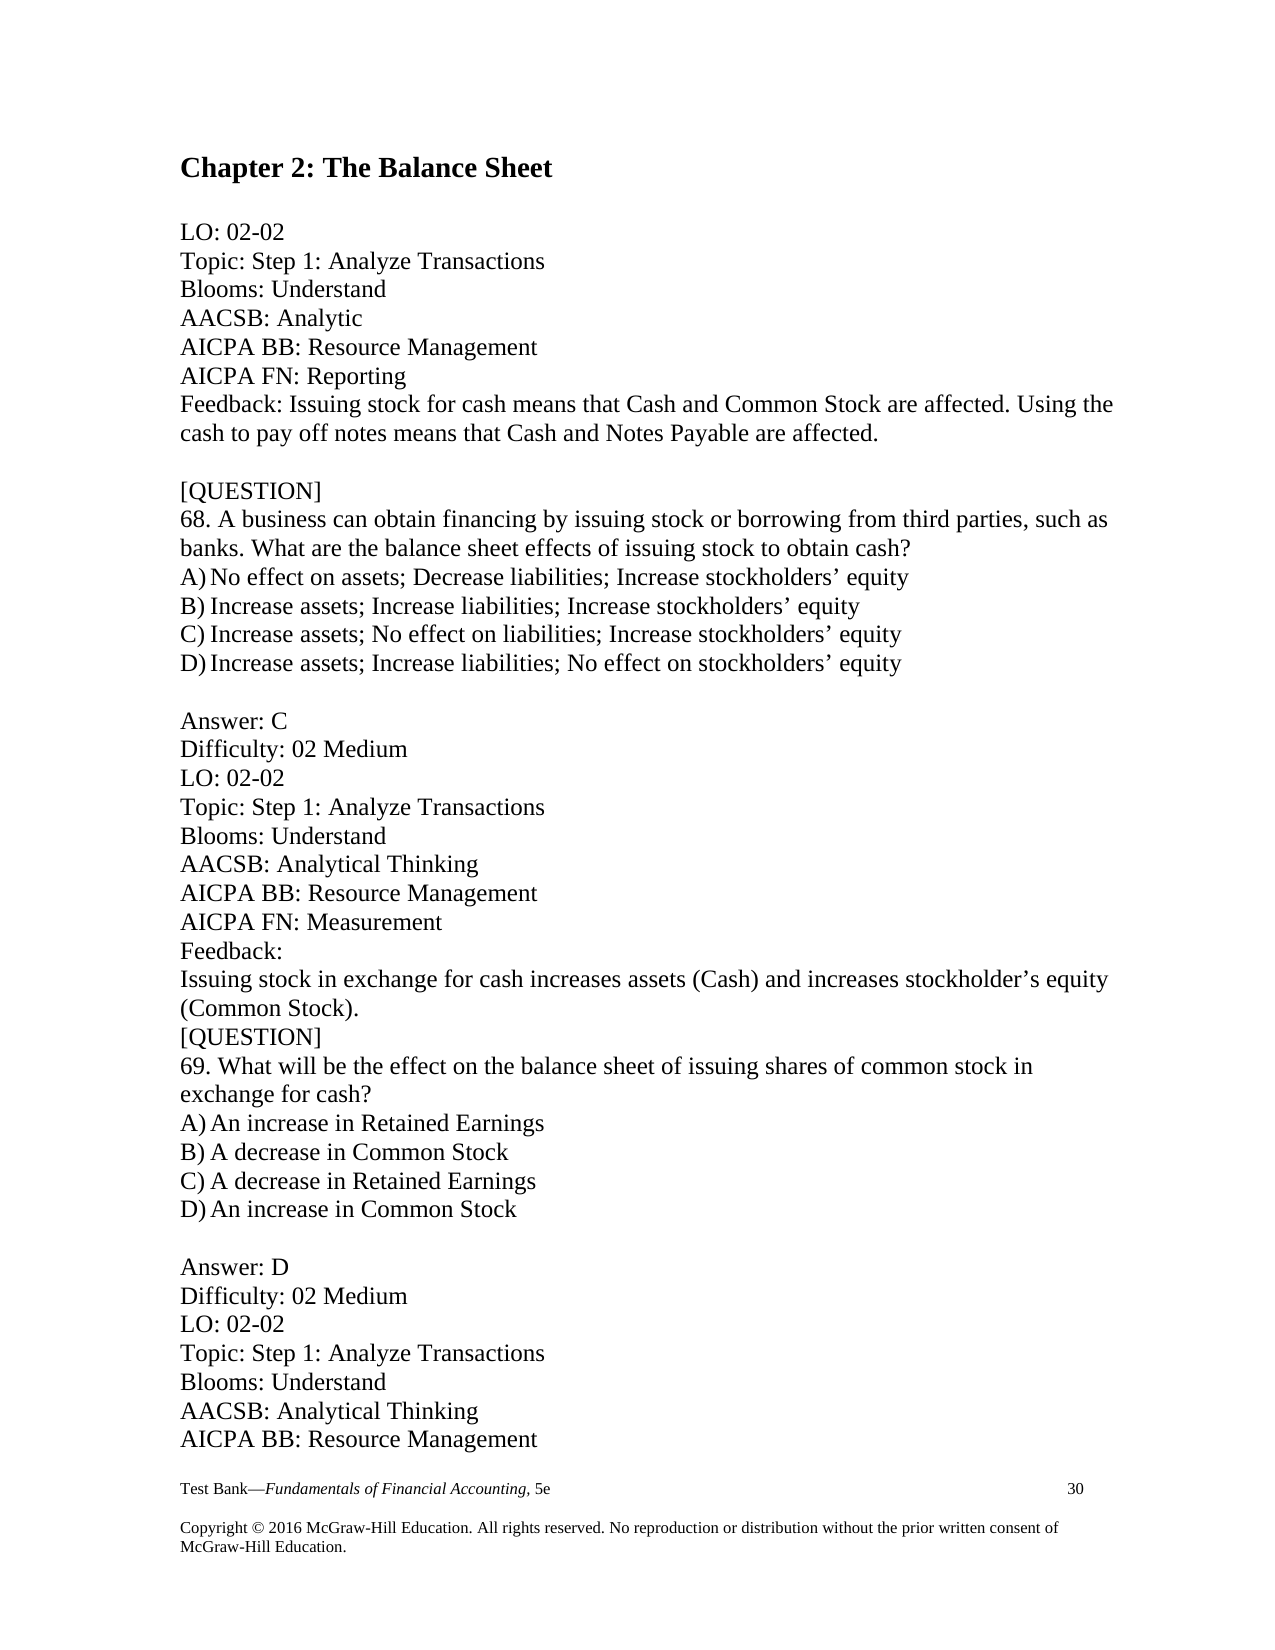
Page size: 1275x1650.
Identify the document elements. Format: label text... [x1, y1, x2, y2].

text Difficulty: 02 Medium [180, 734, 1125, 763]
text Issuing stock in exchange for cash increases assets (Cash) and increases stockholder’s equity (Common Stock). [180, 964, 1125, 1022]
text D) Increase assets; Increase liabilities; No effect on stockholders’ equity [180, 648, 1125, 677]
text Blooms: Understand [180, 274, 1125, 303]
text Topic: Step 1: Analyze Transactions [180, 1338, 1125, 1367]
text Feedback: Issuing stock for cash means that Cash and Common Stock are affected. Using the cash to pay off notes means that Cash and Notes Payable are affected. [180, 389, 1125, 447]
text Blooms: Understand [180, 1367, 1125, 1396]
text LO: 02-02 [180, 763, 1125, 792]
text B) A decrease in Common Stock [180, 1137, 1125, 1166]
text D) An increase in Common Stock [180, 1194, 1125, 1223]
text AACSB: Analytic [180, 303, 1125, 332]
text Difficulty: 02 Medium [180, 1281, 1125, 1309]
text LO: 02-02 [180, 217, 1125, 246]
text AICPA FN: Reporting [180, 361, 1125, 389]
text Answer: C [180, 706, 1125, 734]
text AICPA FN: Measurement [180, 907, 1125, 936]
text A) No effect on assets; Decrease liabilities; Increase stockholders’ equity [180, 562, 1125, 591]
text 69. What will be the effect on the balance sheet of issuing shares of common stock in exchange for cash? [180, 1051, 1125, 1108]
text AICPA BB: Resource Management [180, 1424, 1125, 1453]
text A) An increase in Retained Earnings [180, 1108, 1125, 1137]
text [QUESTION] [180, 1022, 1050, 1051]
text Topic: Step 1: Analyze Transactions [180, 792, 1125, 821]
text Feedback: [180, 936, 1125, 964]
text AACSB: Analytical Thinking [180, 1396, 1125, 1424]
text Topic: Step 1: Analyze Transactions [180, 246, 1125, 274]
text 68. A business can obtain financing by issuing stock or borrowing from third parties, such as banks. What are the balance sheet effects of issuing stock to obtain cash? [180, 504, 1125, 562]
text LO: 02-02 [180, 1309, 1125, 1338]
text Blooms: Understand [180, 821, 1125, 849]
text C) Increase assets; No effect on liabilities; Increase stockholders’ equity [180, 619, 1125, 648]
text Answer: D [180, 1252, 1125, 1281]
text AICPA BB: Resource Management [180, 878, 1125, 907]
text [QUESTION] [180, 476, 1050, 504]
text C) A decrease in Retained Earnings [180, 1166, 1125, 1194]
text AICPA BB: Resource Management [180, 332, 1125, 361]
text AACSB: Analytical Thinking [180, 849, 1125, 878]
text B) Increase assets; Increase liabilities; Increase stockholders’ equity [180, 591, 1125, 619]
